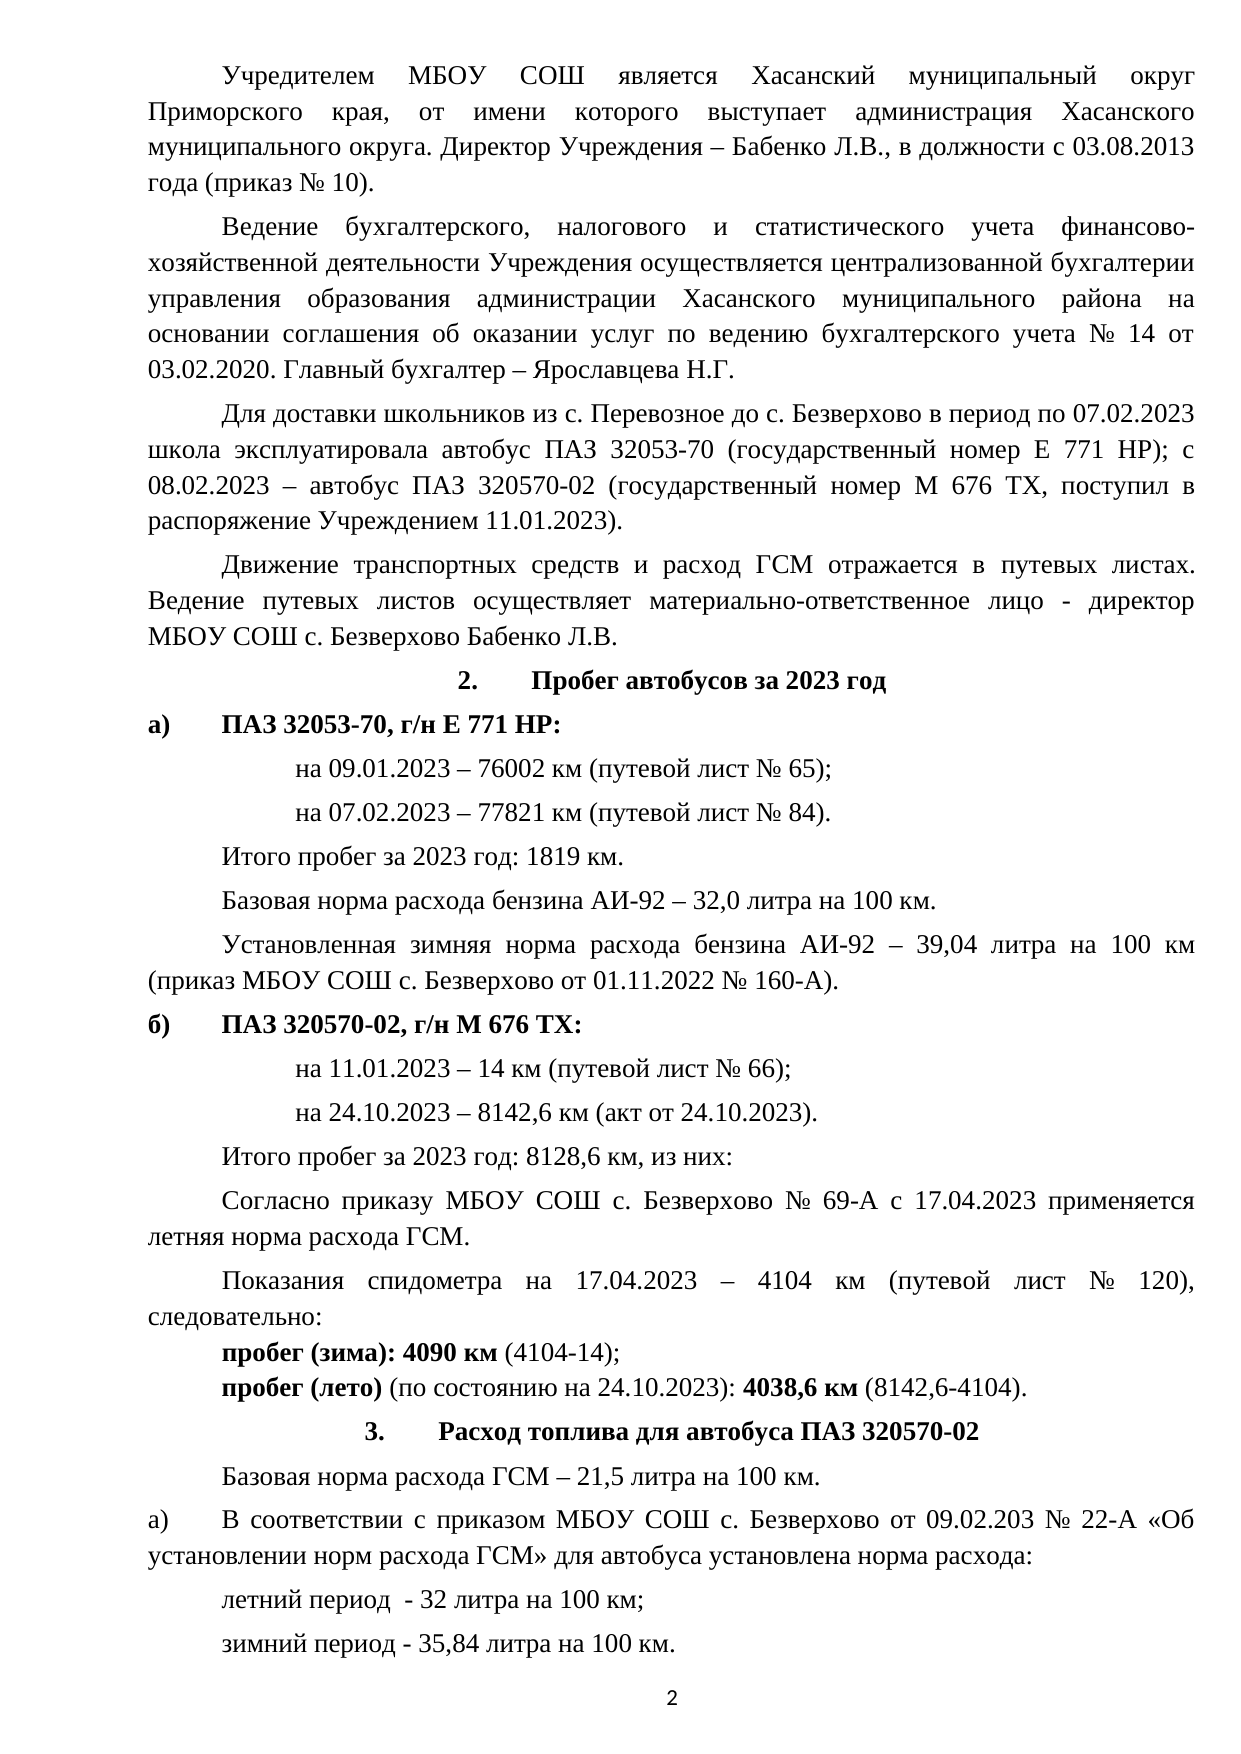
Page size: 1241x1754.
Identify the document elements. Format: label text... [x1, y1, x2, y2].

text 3. Расход топлива для автобуса ПАЗ 320570-02 [148, 1416, 1196, 1447]
text на 11.01.2023 – 14 км (путевой лист № 66); [148, 1052, 1196, 1083]
text Согласно приказу МБОУ СОШ с. Безверхово № 69-А с 17.04.2023 применяется летняя норма расхода ГСМ. [148, 1184, 1196, 1251]
text на 09.01.2023 – 76002 км (путевой лист № 65); [148, 752, 1196, 783]
text Для доставки школьников из с. Перевозное до с. Безверхово в период по 07.02.2023 школа эксплуатировала автобус ПАЗ 32053-70 (государственный номер Е 771 НР); с 08.02.2023 – автобус ПАЗ 320570-02 (государственный номер М 676 ТХ, поступил в распоряжение Учреждением 11.01.2023). [148, 397, 1196, 536]
text Показания спидометра на 17.04.2023 – 4104 км (путевой лист № 120), следовательно: [148, 1264, 1196, 1331]
text летний период - 32 литра на 100 км; [148, 1583, 1196, 1614]
text Итого пробег за 2023 год: 1819 км. [148, 840, 1196, 871]
text а) В соответствии с приказом МБОУ СОШ с. Безверхово от 09.02.203 № 22-А «Об установлении норм расхода ГСМ» для автобуса установлена норма расхода: [148, 1504, 1196, 1571]
text Движение транспортных средств и расход ГСМ отражается в путевых листах. Ведение путевых листов осуществляет материально-ответственное лицо - директор МБОУ СОШ с. Безверхово Бабенко Л.В. [148, 548, 1196, 651]
text Итого пробег за 2023 год: 8128,6 км, из них: [148, 1140, 1196, 1172]
text 2. Пробег автобусов за 2023 год [148, 664, 1196, 695]
text Базовая норма расхода ГСМ – 21,5 литра на 100 км. [148, 1459, 1196, 1491]
text Базовая норма расхода бензина АИ-92 – 32,0 литра на 100 км. [148, 884, 1196, 916]
text Ведение бухгалтерского, налогового и статистического учета финансово-хозяйственной деятельности Учреждения осуществляется централизованной бухгалтерии управления образования администрации Хасанского муниципального района на основании соглашения об оказании услуг по ведению бухгалтерского учета № 14 от 03.02.2020. Главный бухгалтер – Ярославцева Н.Г. [148, 210, 1196, 384]
text б) ПАЗ 320570-02, г/н М 676 ТХ: [148, 1008, 1196, 1039]
text Учредителем МБОУ СОШ является Хасанский муниципальный округ Приморского края, от имени которого выступает администрация Хасанского муниципального округа. Директор Учреждения – Бабенко Л.В., в должности с 03.08.2013 года (приказ № 10). [148, 59, 1196, 197]
text а) ПАЗ 32053-70, г/н Е 771 НР: [148, 708, 1196, 739]
text пробег (лето) (по состоянию на 24.10.2023): 4038,6 км (8142,6-4104). [148, 1371, 1196, 1403]
text зимний период - 35,84 литра на 100 км. [148, 1627, 1196, 1659]
text Установленная зимняя норма расхода бензина АИ-92 – 39,04 литра на 100 км (приказ МБОУ СОШ с. Безверхово от 01.11.2022 № 160-А). [148, 928, 1196, 995]
text на 07.02.2023 – 77821 км (путевой лист № 84). [148, 796, 1196, 827]
text на 24.10.2023 – 8142,6 км (акт от 24.10.2023). [148, 1096, 1196, 1127]
text пробег (зима): 4090 км (4104-14); [148, 1336, 1196, 1367]
